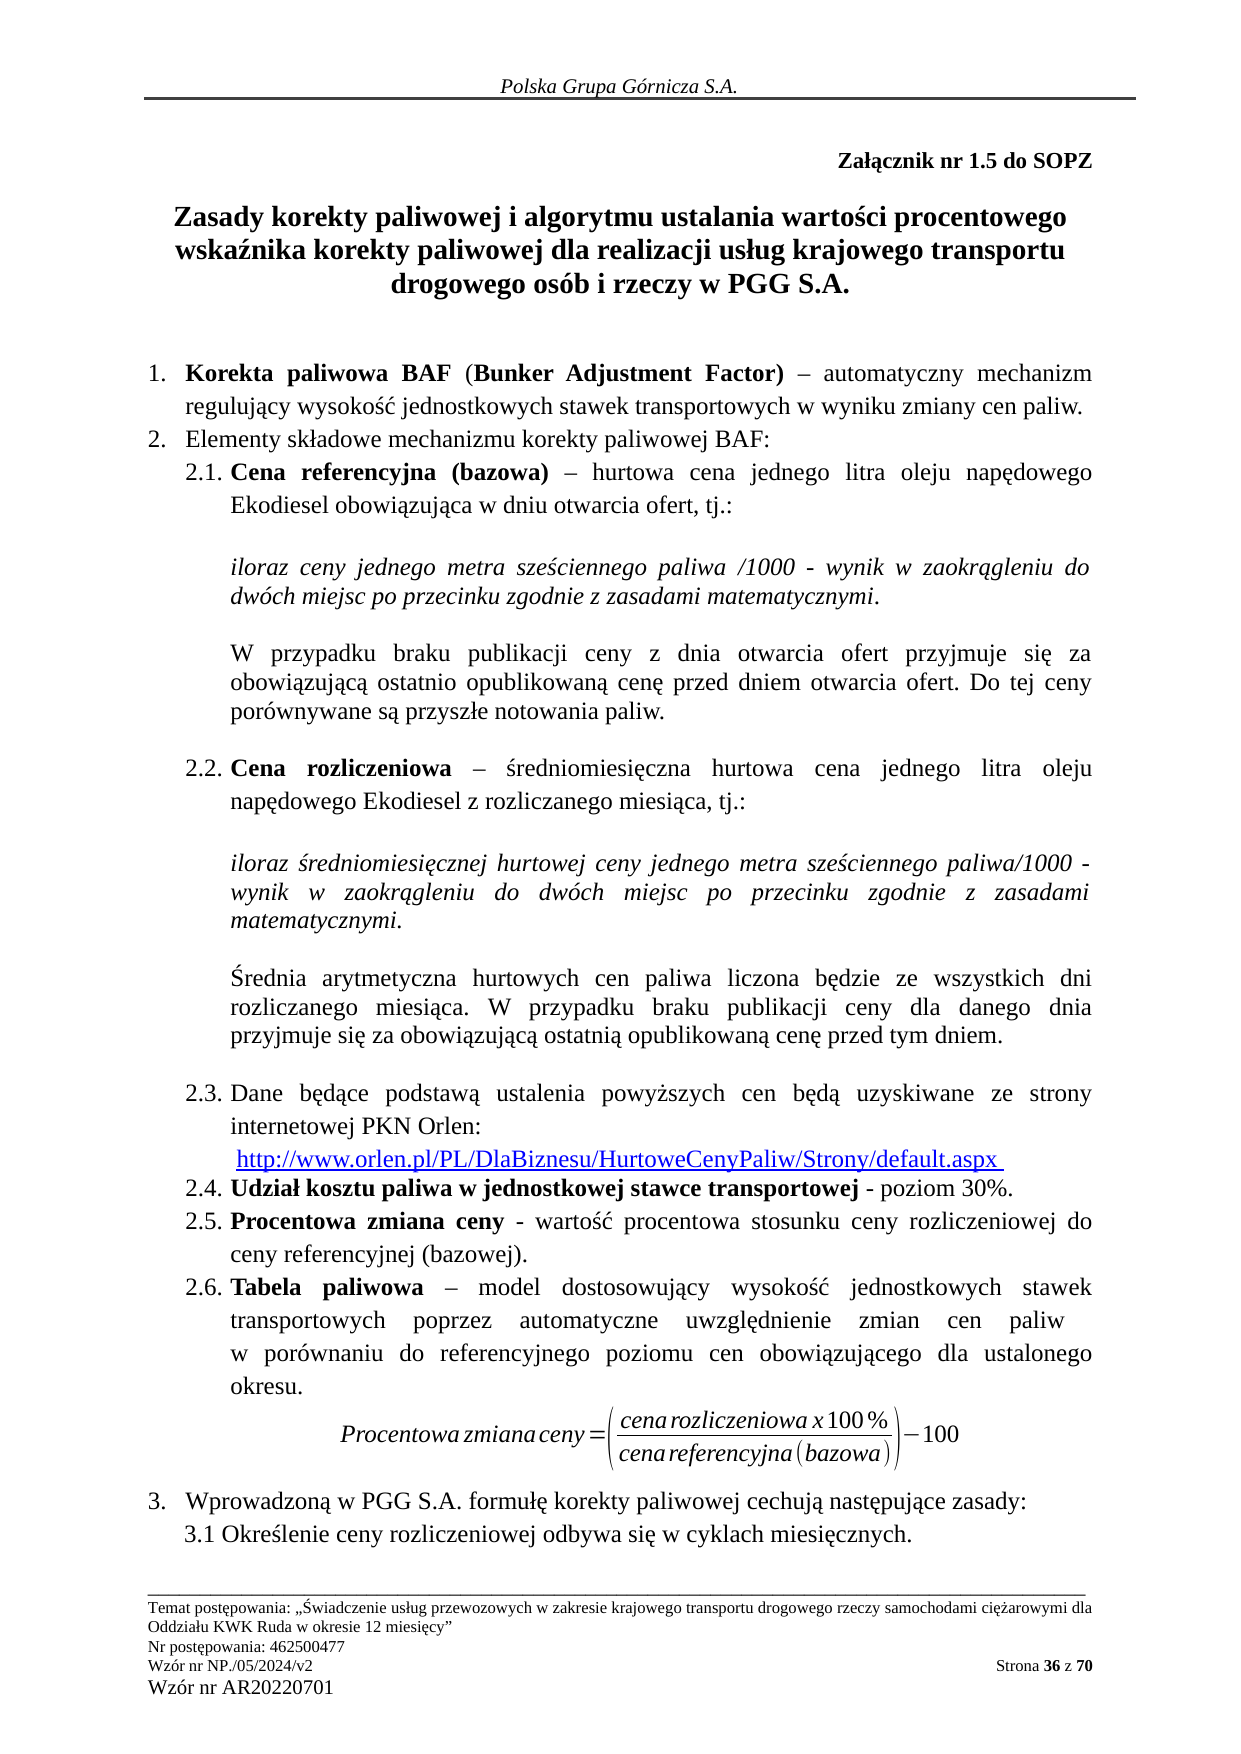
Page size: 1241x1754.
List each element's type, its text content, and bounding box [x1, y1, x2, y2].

list Elementy składowe mechanizmu korekty paliwowej BAF: [148, 424, 1093, 453]
text Załącznik nr 1.5 do SOPZ [664, 148, 1093, 174]
list Udział kosztu paliwa w jednostkowej stawce transportowej - poziom 30%. [185, 1173, 1093, 1202]
list Korekta paliwowa BAF (Bunker Adjustment Factor) – automatyczny mechanizm regulujący wysokość jednostkowych stawek transportowych w wyniku zmiany cen paliw. [148, 358, 1093, 420]
list iloraz średniomiesięcznej hurtowej ceny jednego metra sześciennego paliwa/1000 - wynik w zaokrągleniu do dwóch miejsc po przecinku zgodnie z zasadami matematycznymi. [230, 848, 1093, 934]
list Dane będące podstawą ustalenia powyższych cen będą uzyskiwane ze strony internetowej PKN Orlen: [185, 1078, 1093, 1140]
list W przypadku braku publikacji ceny z dnia otwarcia ofert przyjmuje się za obowiązującą ostatnio opublikowaną cenę przed dniem otwarcia ofert. Do tej ceny porównywane są przyszłe notowania paliw. [230, 638, 1093, 724]
text Zasady korekty paliwowej i algorytmu ustalania wartości procentowego wskaźnika korekty paliwowej dla realizacji usług krajowego transportu drogowego osób i rzeczy w PGG S.A. [148, 199, 1093, 299]
list iloraz ceny jednego metra sześciennego paliwa /1000 - wynik w zaokrągleniu do dwóch miejsc po przecinku zgodnie z zasadami matematycznymi. [230, 552, 1093, 609]
list Średnia arytmetyczna hurtowych cen paliwa liczona będzie ze wszystkich dni rozliczanego miesiąca. W przypadku braku publikacji ceny dla danego dnia przyjmuje się za obowiązującą ostatnią opublikowaną cenę przed tym dniem. [230, 963, 1093, 1049]
list Cena referencyjna (bazowa) – hurtowa cena jednego litra oleju napędowego Ekodiesel obowiązująca w dniu otwarcia ofert, tj.: [185, 457, 1093, 519]
list Procentowa zmiana ceny - wartość procentowa stosunku ceny rozliczeniowej do ceny referencyjnej (bazowej). [185, 1206, 1093, 1268]
list Tabela paliwowa – model dostosowujący wysokość jednostkowych stawek transportowych poprzez automatyczne uwzględnienie zmian cen paliw w porównaniu do referencyjnego poziomu cen obowiązującego dla ustalonego okresu. [185, 1272, 1093, 1400]
list Określenie ceny rozliczeniowej odbywa się w cyklach miesięcznych. [184, 1519, 1093, 1548]
list Wprowadzoną w PGG S.A. formułę korekty paliwowej cechują następujące zasady: [148, 1486, 1093, 1515]
list http://www.orlen.pl/PL/DlaBiznesu/HurtoweCenyPaliw/Strony/default.aspx [230, 1144, 1093, 1173]
list Cena rozliczeniowa – średniomiesięczna hurtowa cena jednego litra oleju napędowego Ekodiesel z rozliczanego miesiąca, tj.: [185, 753, 1093, 815]
